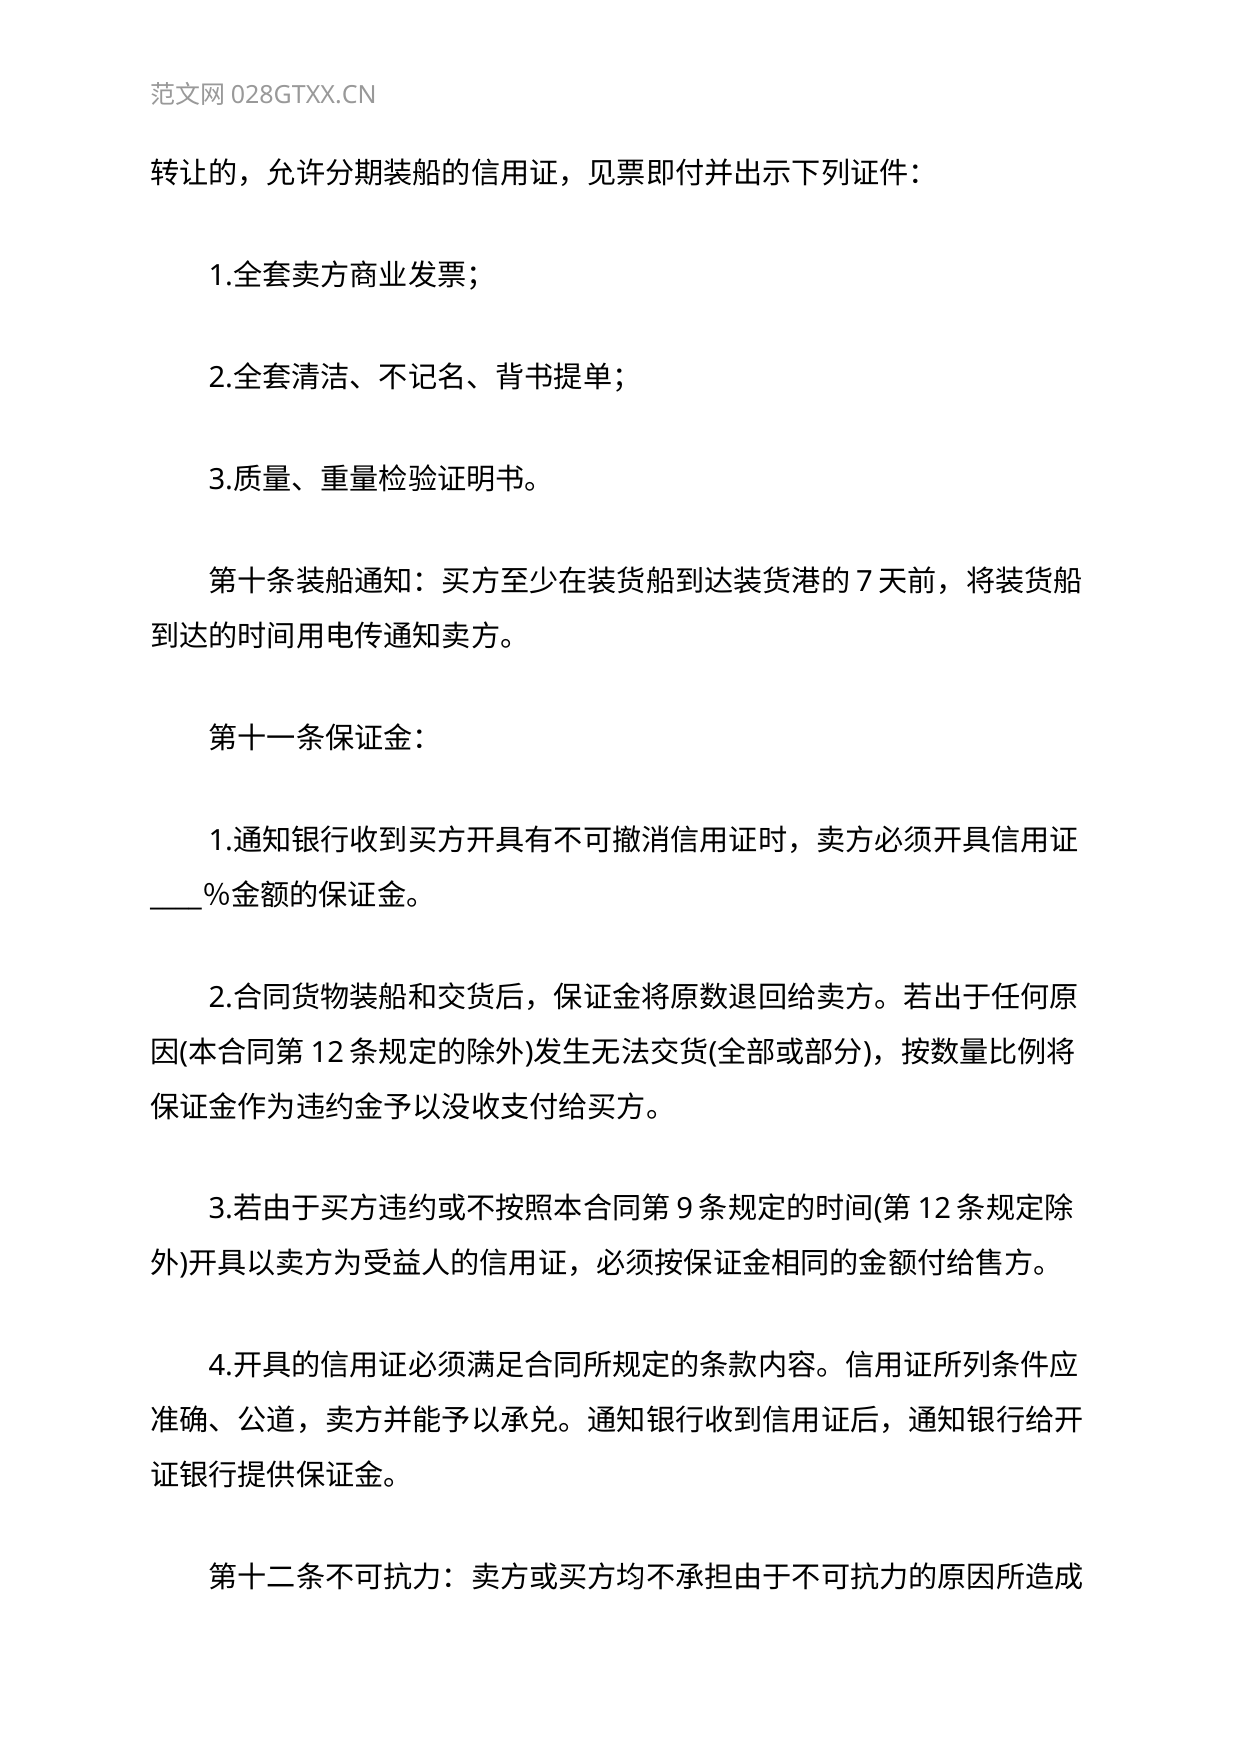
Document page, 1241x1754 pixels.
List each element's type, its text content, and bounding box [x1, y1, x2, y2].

text 2.合同货物装船和交货后，保证金将原数退回给卖方。若出于任何原因(本合同第12条规定的除外)发生无法交货(全部或部分)，按数量比例将保证金作为违约金予以没收支付给买方。 [150, 973, 1090, 1126]
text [150, 150, 1090, 192]
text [150, 1554, 1090, 1596]
text 2.全套清洁、不记名、背书提单； [150, 354, 1090, 396]
text 第十条装船通知：买方至少在装货船到达装货港的7天前，将装货船到达的时间用电传通知卖方。 [150, 558, 1090, 655]
text 3.质量、重量检验证明书。 [150, 456, 1090, 498]
text 3.若由于买方违约或不按照本合同第9条规定的时间(第12条规定除外)开具以卖方为受益人的信用证，必须按保证金相同的金额付给售方。 [150, 1185, 1090, 1282]
text 1.通知银行收到买方开具有不可撤消信用证时，卖方必须开具信用证____％金额的保证金。 [150, 816, 1090, 914]
text 第十一条保证金： [150, 714, 1090, 757]
text 4.开具的信用证必须满足合同所规定的条款内容。信用证所列条件应准确、公道，卖方并能予以承兑。通知银行收到信用证后，通知银行给开证银行提供保证金。 [150, 1342, 1090, 1494]
text 1.全套卖方商业发票； [150, 252, 1090, 294]
